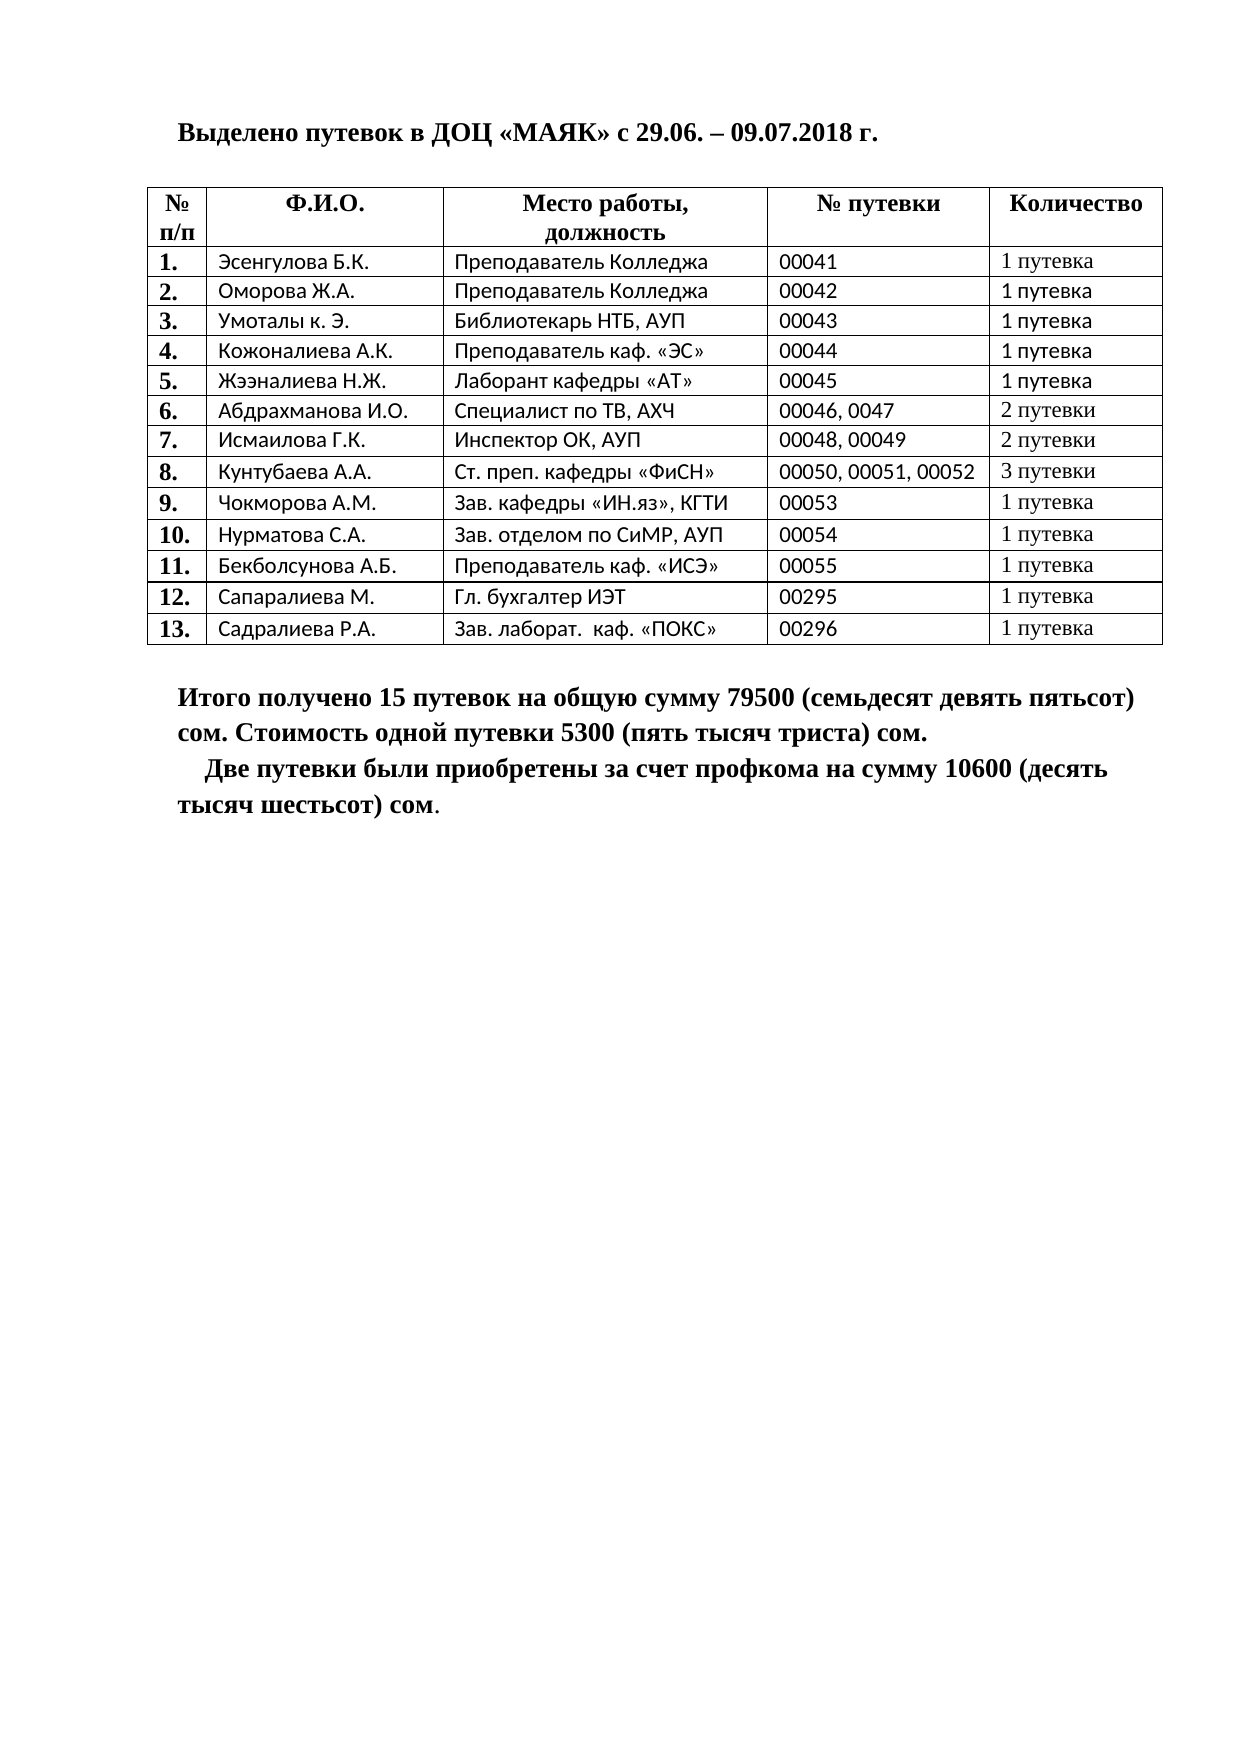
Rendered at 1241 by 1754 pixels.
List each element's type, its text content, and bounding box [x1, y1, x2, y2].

table_cell Зав. кафедры «ИН.яз», КГТИ [444, 488, 767, 519]
table_cell Умоталы к. Э. [207, 306, 443, 335]
table_cell Преподаватель Колледжа [444, 247, 767, 276]
table_cell 00046, 0047 [768, 396, 989, 424]
table_cell 1 путевка [990, 520, 1162, 550]
table_cell Ст. преп. кафедры «ФиСН» [444, 457, 767, 487]
table_cell Жээналиева Н.Ж. [207, 366, 443, 395]
table_header № п/п [148, 188, 206, 246]
table_cell 00050, 00051, 00052 [768, 457, 989, 487]
table_cell 00053 [768, 488, 989, 519]
table_cell Преподаватель Колледжа [444, 277, 767, 305]
table_cell Нурматова С.А. [207, 520, 443, 550]
table_cell 5. [148, 366, 206, 395]
table_cell 7. [148, 426, 206, 456]
table_cell 12. [148, 583, 206, 613]
table_cell 8. [148, 457, 206, 487]
table_cell 3 путевки [990, 457, 1162, 487]
table_cell Сапаралиева М. [207, 583, 443, 613]
table_cell Кожоналиева А.К. [207, 336, 443, 365]
table_header № путевки [768, 188, 989, 246]
table_cell 1 путевка [990, 366, 1162, 395]
table_cell 11. [148, 551, 206, 581]
table_cell 1 путевка [990, 247, 1162, 276]
table_cell Преподаватель каф. «ИСЭ» [444, 551, 767, 581]
text Две путевки были приобретены за счет профкома на сумму 10600 (десять тысяч шестьсот) сом. [177, 752, 1152, 819]
table_cell 2. [148, 277, 206, 305]
table_cell 13. [148, 614, 206, 644]
table_cell Садралиева Р.А. [207, 614, 443, 644]
table_cell 1. [148, 247, 206, 276]
table_cell 4. [148, 336, 206, 365]
table_cell Зав. лаборат. каф. «ПОКС» [444, 614, 767, 644]
table_cell 1 путевка [990, 614, 1162, 644]
table_cell Чокморова А.М. [207, 488, 443, 519]
table_cell 1 путевка [990, 336, 1162, 365]
table_cell Зав. отделом по СиМР, АУП [444, 520, 767, 550]
table_header Количество [990, 188, 1162, 246]
table_header Ф.И.О. [207, 188, 443, 246]
table_cell Исмаилова Г.К. [207, 426, 443, 456]
table_cell 00041 [768, 247, 989, 276]
table_cell 00045 [768, 366, 989, 395]
table_cell 00044 [768, 336, 989, 365]
table_cell 2 путевки [990, 396, 1162, 424]
table_cell 00296 [768, 614, 989, 644]
table_cell 00055 [768, 551, 989, 581]
table_cell Кунтубаева А.А. [207, 457, 443, 487]
table_cell 1 путевка [990, 551, 1162, 581]
text Итого получено 15 путевок на общую сумму 79500 (семьдесят девять пятьсот) сом. Стоимость одной путевки 5300 (пять тысяч триста) сом. [177, 681, 1152, 748]
table_cell 00295 [768, 583, 989, 613]
table_cell Бекболсунова А.Б. [207, 551, 443, 581]
table_cell Специалист по ТВ, АХЧ [444, 396, 767, 424]
table_cell Оморова Ж.А. [207, 277, 443, 305]
table_cell Преподаватель каф. «ЭС» [444, 336, 767, 365]
text Выделено путевок в ДОЦ «МАЯК» с 29.06. – 09.07.2018 г. [177, 116, 1152, 147]
table_cell 1 путевка [990, 306, 1162, 335]
table_cell 2 путевки [990, 426, 1162, 456]
table_cell 1 путевка [990, 277, 1162, 305]
table_cell Лаборант кафедры «АТ» [444, 366, 767, 395]
table_cell 6. [148, 396, 206, 424]
table_cell 3. [148, 306, 206, 335]
table_cell 00042 [768, 277, 989, 305]
table_cell Инспектор ОК, АУП [444, 426, 767, 456]
table_cell Абдрахманова И.О. [207, 396, 443, 424]
table_cell Библиотекарь НТБ, АУП [444, 306, 767, 335]
table_cell Эсенгулова Б.К. [207, 247, 443, 276]
table_cell 9. [148, 488, 206, 519]
table_cell 00054 [768, 520, 989, 550]
table_cell 10. [148, 520, 206, 550]
table_cell 00043 [768, 306, 989, 335]
table_cell 00048, 00049 [768, 426, 989, 456]
table_cell 1 путевка [990, 488, 1162, 519]
table_header Место работы, должность [444, 188, 767, 246]
table_cell 1 путевка [990, 583, 1162, 613]
table_cell Гл. бухгалтер ИЭТ [444, 583, 767, 613]
